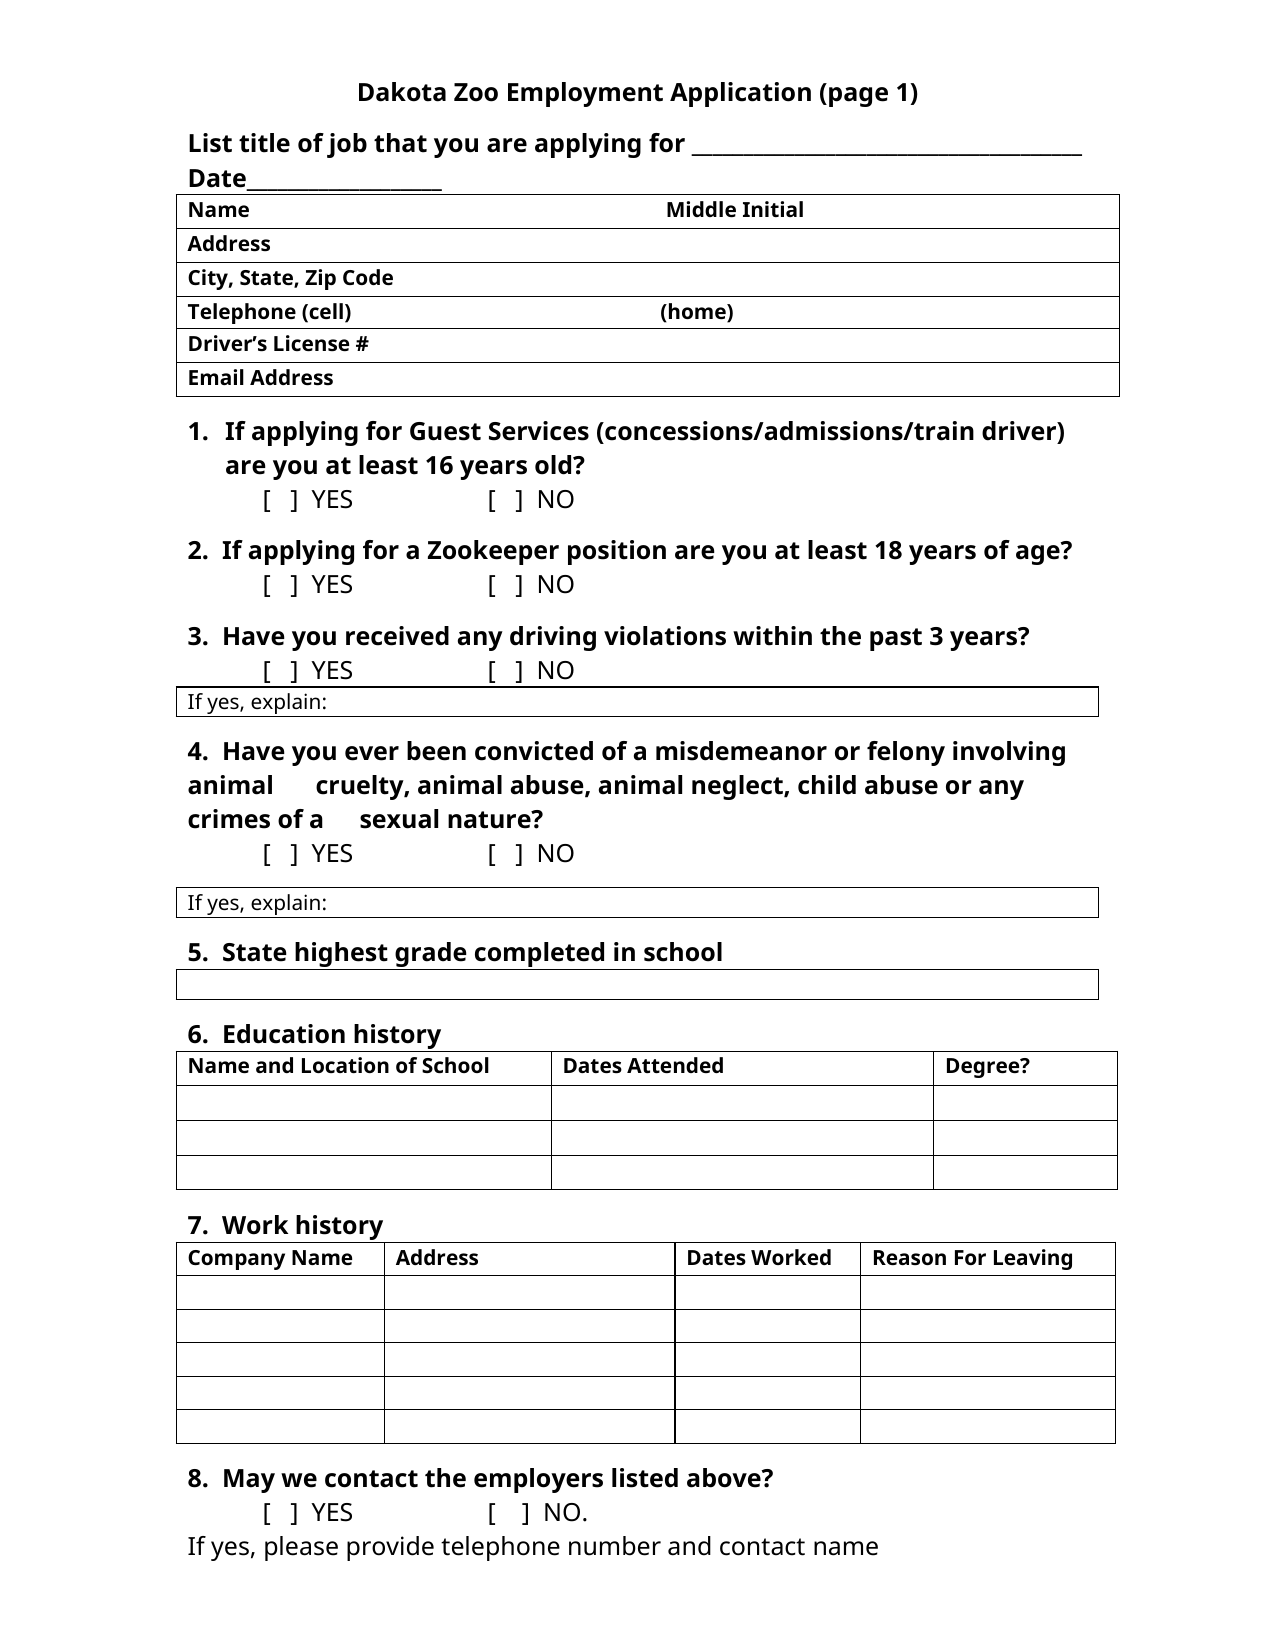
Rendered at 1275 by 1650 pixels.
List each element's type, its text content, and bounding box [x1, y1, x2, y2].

table_cell [676, 1377, 860, 1409]
table_cell [177, 1410, 384, 1443]
table_cell [676, 1276, 860, 1309]
text [ ] YES [ ] NO. [187, 1495, 1087, 1529]
table_header If yes, explain: [177, 888, 1098, 917]
table_cell [552, 1156, 933, 1189]
table_header Dates Worked [676, 1243, 860, 1275]
list If applying for Guest Services (concessions/admissions/train driver) are you at least 16 years old? [187, 414, 1087, 482]
table_header Reason For Leaving [861, 1243, 1115, 1275]
table_cell Driver’s License # [177, 329, 1119, 362]
text 4. Have you ever been convicted of a misdemeanor or felony involving animal ….cruelty, animal abuse, animal neglect, child abuse or any crimes of a ....sexual nature? [187, 734, 1087, 836]
text List title of job that you are applying for ______________________________________ Date___________________ [187, 126, 1087, 194]
text 6. Education history [187, 1017, 1087, 1051]
text [ ] YES [ ] NO [187, 482, 1087, 516]
table_cell [676, 1310, 860, 1342]
table_header Name Middle Initial [177, 195, 1119, 228]
table_cell [861, 1310, 1115, 1342]
table_cell Email Address [177, 363, 1119, 396]
table_cell [385, 1377, 674, 1409]
table_cell [861, 1410, 1115, 1443]
text Dakota Zoo Employment Application (page 1) [187, 75, 1087, 109]
table_cell City, State, Zip Code [177, 263, 1119, 296]
table_header [177, 970, 1098, 998]
table_cell [177, 1310, 384, 1342]
table_cell [676, 1410, 860, 1443]
table_cell [177, 1086, 551, 1120]
table_header If yes, explain: [177, 688, 1098, 716]
table_cell [177, 1156, 551, 1189]
table_cell [934, 1156, 1117, 1189]
text [ ] YES [ ] NO [187, 836, 1087, 870]
table_cell [552, 1121, 933, 1155]
table_cell [676, 1343, 860, 1376]
table_cell [385, 1343, 674, 1376]
table_cell [385, 1410, 674, 1443]
table_cell [934, 1121, 1117, 1155]
table_cell [934, 1086, 1117, 1120]
table_cell Telephone (cell) (home) [177, 297, 1119, 328]
text 3. Have you received any driving violations within the past 3 years? [187, 618, 1087, 652]
table_cell [861, 1377, 1115, 1409]
table_cell [177, 1343, 384, 1376]
text 7. Work history [187, 1207, 1087, 1242]
table_cell [861, 1276, 1115, 1309]
table_header Name and Location of School [177, 1052, 551, 1085]
table_cell [177, 1377, 384, 1409]
table_cell [177, 1276, 384, 1309]
text If yes, please provide telephone number and contact name [187, 1529, 1087, 1563]
table_header Degree? [934, 1052, 1117, 1085]
table_cell [861, 1343, 1115, 1376]
table_header Address [385, 1243, 674, 1275]
table_cell [177, 1121, 551, 1155]
table_header Company Name [177, 1243, 384, 1275]
table_cell [385, 1310, 674, 1342]
table_cell [385, 1276, 674, 1309]
table_header Dates Attended [552, 1052, 933, 1085]
text [ ] YES [ ] NO [187, 567, 1087, 601]
table_cell [552, 1086, 933, 1120]
text [ ] YES [ ] NO [187, 652, 1087, 686]
text 5. State highest grade completed in school [187, 935, 1087, 969]
text 2. If applying for a Zookeeper position are you at least 18 years of age? [187, 533, 1087, 567]
text 8. May we contact the employers listed above? [187, 1461, 1087, 1495]
table_cell Address [177, 229, 1119, 262]
